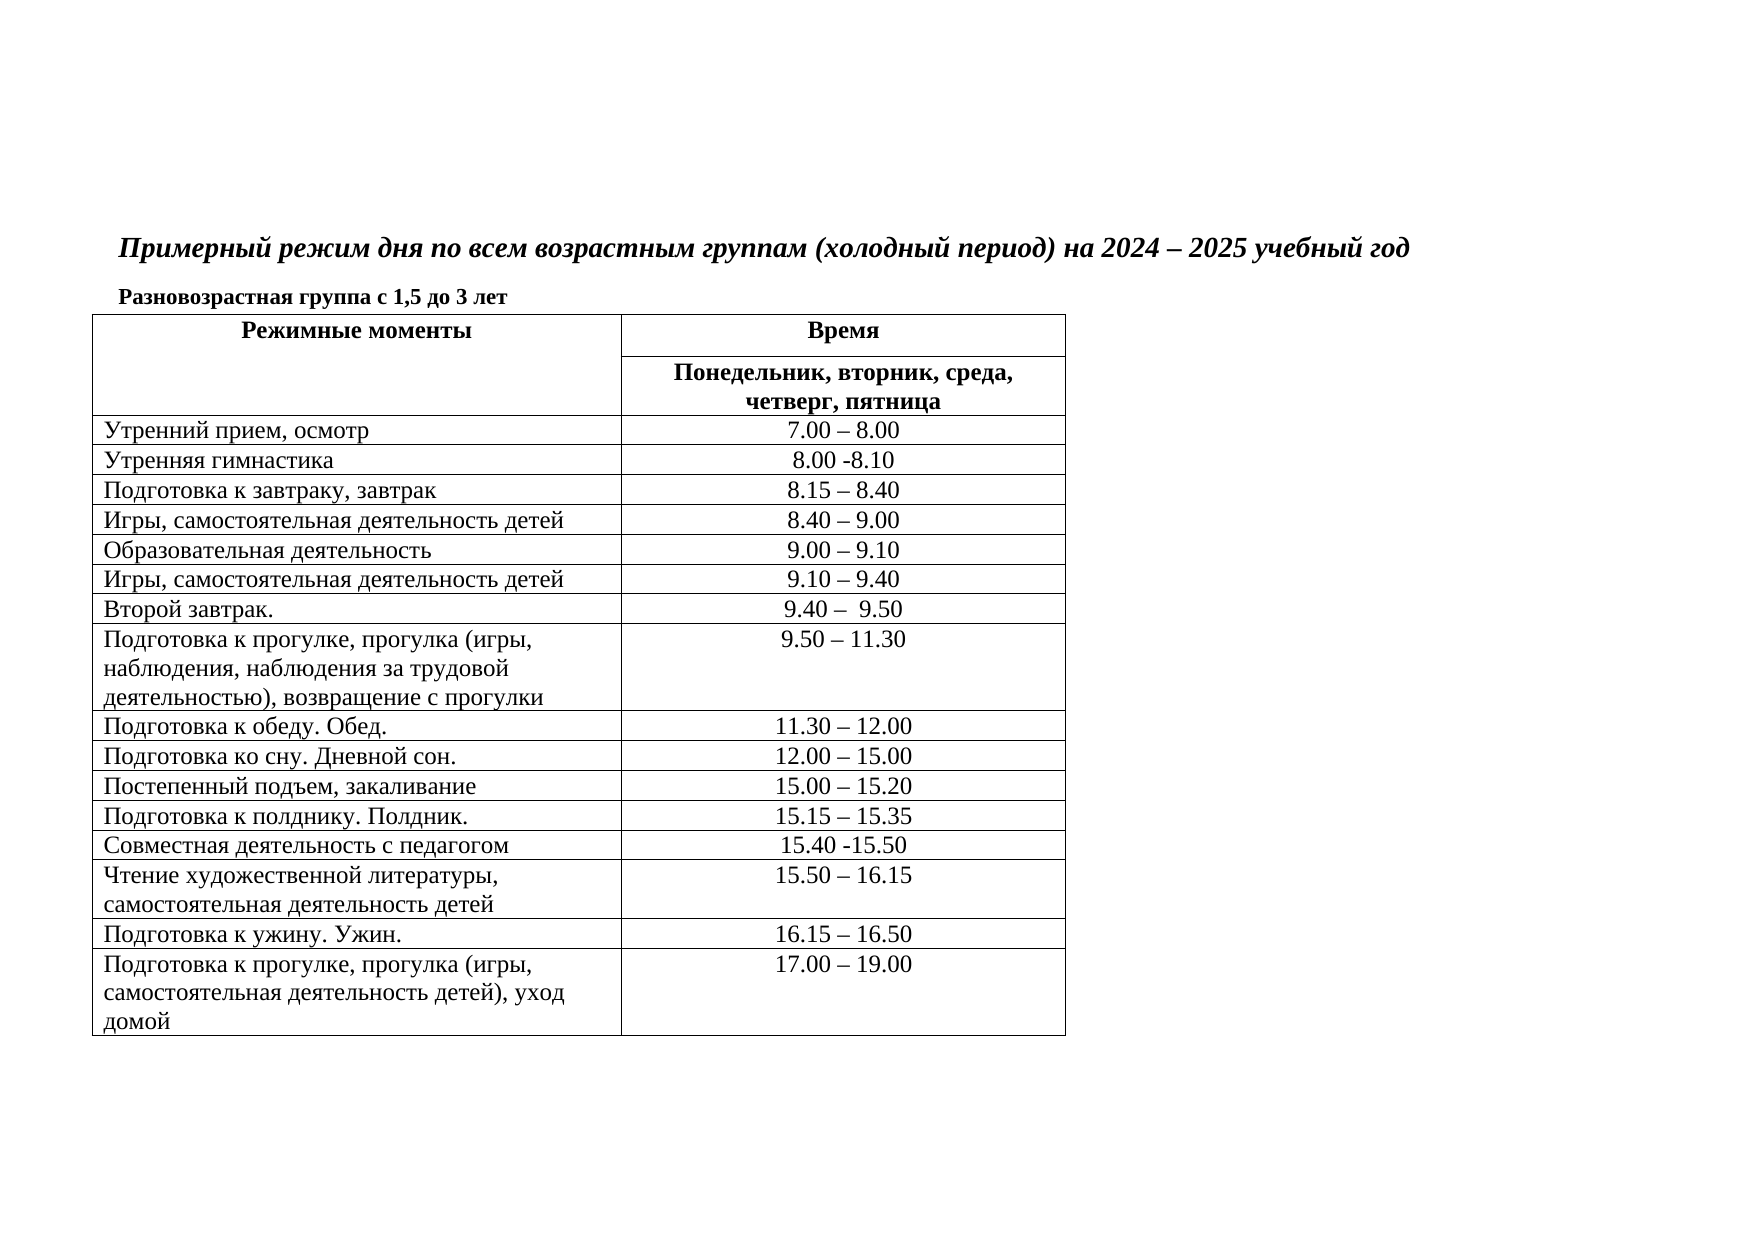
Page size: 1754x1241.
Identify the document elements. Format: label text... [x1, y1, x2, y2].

table_cell Игры, самостоятельная деятельность детей [93, 505, 621, 534]
text Разновозрастная группа с 1,5 до 3 лет [118, 283, 1615, 309]
table_cell 8.15 – 8.40 [622, 475, 1065, 504]
table_cell Подготовка к полднику. Полдник. [93, 801, 621, 829]
table_cell 16.15 – 16.50 [622, 919, 1065, 948]
table_cell Утренняя гимнастика [93, 445, 621, 474]
table_cell 15.50 – 16.15 [622, 860, 1065, 918]
table_cell 15.00 – 15.20 [622, 771, 1065, 800]
table_cell 9.50 – 11.30 [622, 624, 1065, 710]
table_cell 15.15 – 15.35 [622, 801, 1065, 829]
table_cell Чтение художественной литературы, самостоятельная деятельность детей [93, 860, 621, 918]
table_cell 7.00 – 8.00 [622, 416, 1065, 444]
table_cell 9.10 – 9.40 [622, 565, 1065, 593]
table_cell 9.40 – 9.50 [622, 594, 1065, 623]
table_cell Утренний прием, осмотр [93, 416, 621, 444]
table_cell Подготовка к ужину. Ужин. [93, 919, 621, 948]
text Примерный режим дня по всем возрастным группам (холодный период) на 2024 – 2025 учебный год [118, 230, 1636, 263]
table_cell Понедельник, вторник, среда, четверг, пятница [622, 357, 1065, 414]
table_cell Подготовка к обеду. Обед. [93, 711, 621, 740]
table_cell Игры, самостоятельная деятельность детей [93, 565, 621, 593]
table_cell 8.00 -8.10 [622, 445, 1065, 474]
table_cell 9.00 – 9.10 [622, 535, 1065, 563]
table_cell Подготовка ко сну. Дневной сон. [93, 741, 621, 770]
table_cell Подготовка к прогулке, прогулка (игры, наблюдения, наблюдения за трудовой деятельностью), возвращение с прогулки [93, 624, 621, 710]
table_cell Образовательная деятельность [93, 535, 621, 563]
table_header Время [622, 315, 1065, 356]
table_cell Подготовка к завтраку, завтрак [93, 475, 621, 504]
table_cell 15.40 -15.50 [622, 831, 1065, 859]
table_cell 12.00 – 15.00 [622, 741, 1065, 770]
table_cell 8.40 – 9.00 [622, 505, 1065, 534]
table_cell Совместная деятельность с педагогом [93, 831, 621, 859]
table_cell 17.00 – 19.00 [622, 949, 1065, 1035]
table_cell Постепенный подъем, закаливание [93, 771, 621, 800]
table_cell 11.30 – 12.00 [622, 711, 1065, 740]
table_cell Второй завтрак. [93, 594, 621, 623]
table_cell Подготовка к прогулке, прогулка (игры, самостоятельная деятельность детей), уход домой [93, 949, 621, 1035]
table_header Режимные моменты [93, 315, 621, 414]
